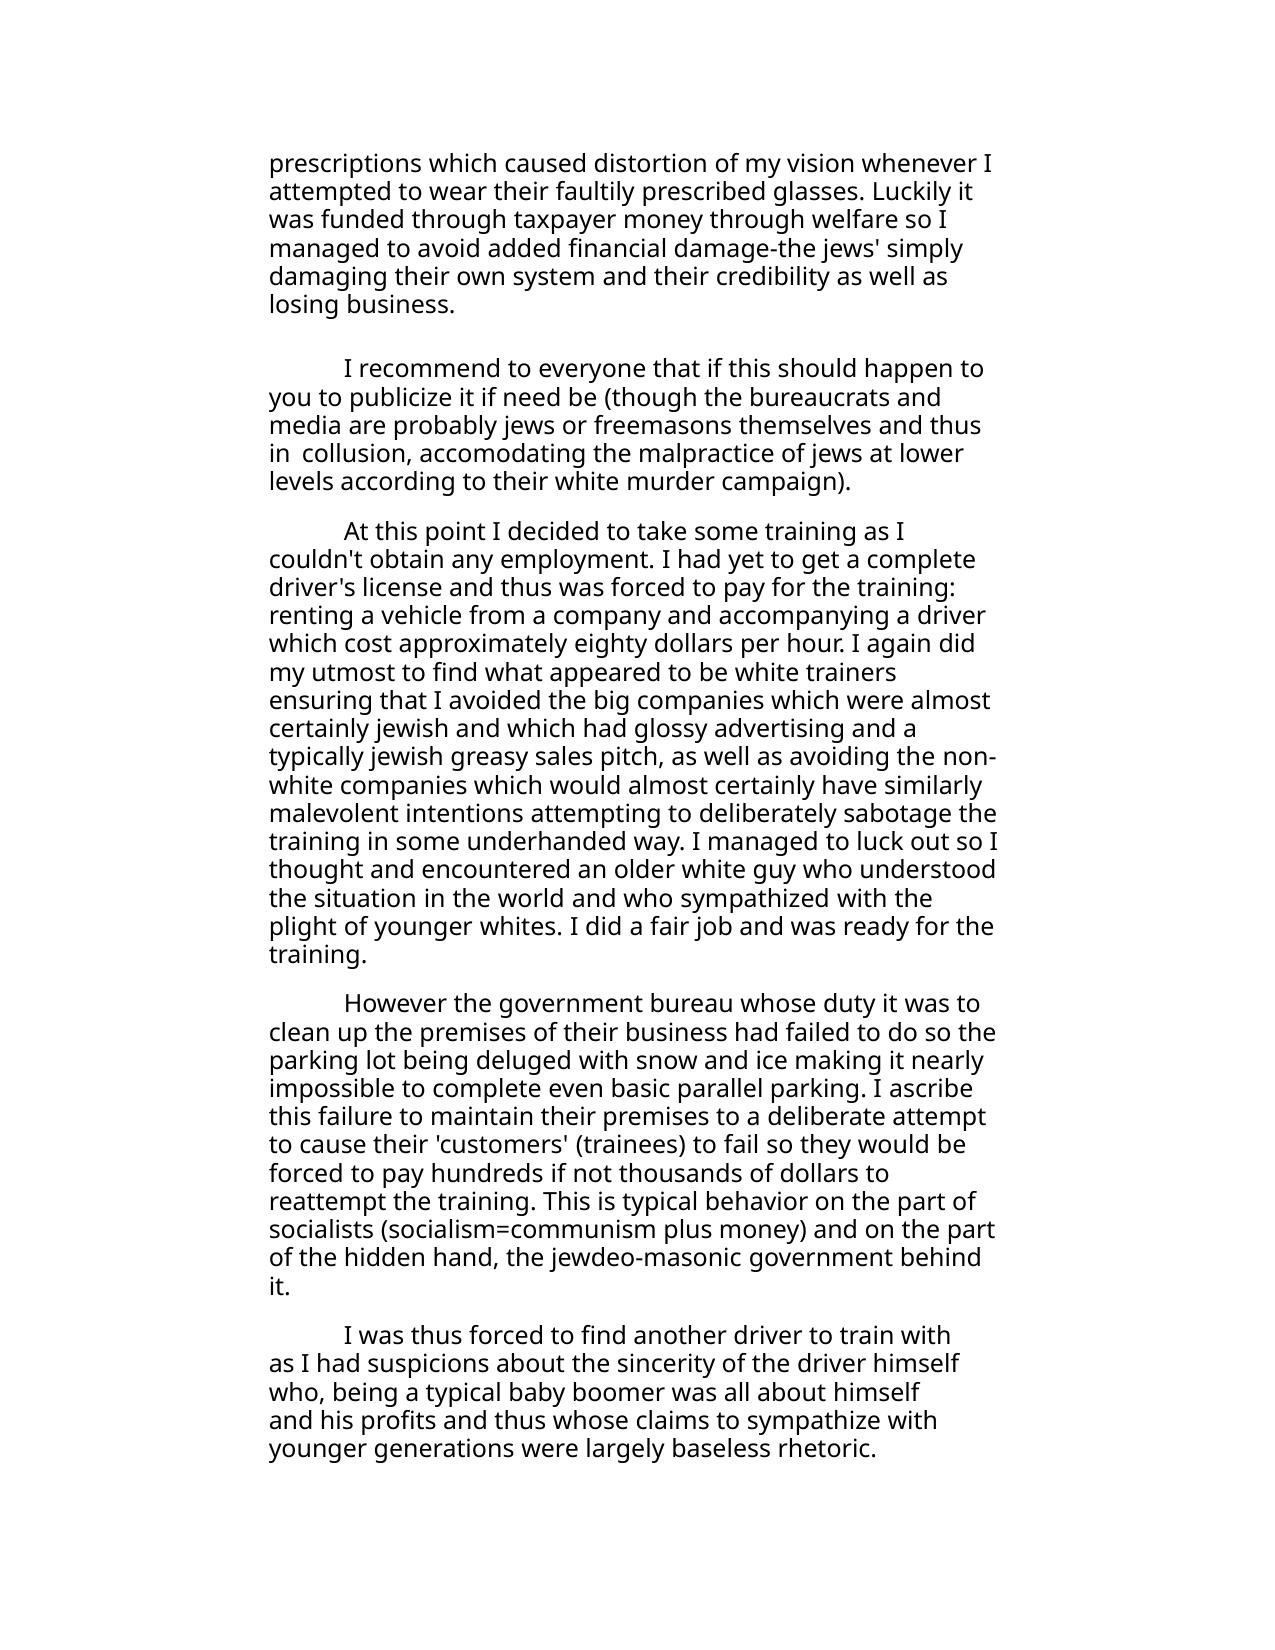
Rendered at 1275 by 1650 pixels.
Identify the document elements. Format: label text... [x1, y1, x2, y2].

text I recommend to everyone that if this should happen to you to publicize it if need be (though the bureaucrats and media are probably jews or freemasons themselves and thus in collusion, accomodating the malpractice of jews at lower levels according to their white murder campaign). [268, 355, 1002, 496]
text I was thus forced to find another driver to train with as I had suspicions about the sincerity of the driver himself who, being a typical baby boomer was all about himself and his profits and thus whose claims to sympathize with younger generations were largely baseless rhetoric. [268, 1322, 970, 1463]
text However the government bureau whose duty it was to clean up the premises of their business had failed to do so the parking lot being deluged with snow and ice making it nearly impossible to complete even basic parallel parking. I ascribe this failure to maintain their premises to a deliberate attempt to cause their 'customers' (trainees) to fail so they would be forced to pay hundreds if not thousands of dollars to reattempt the training. This is typical behavior on the part of socialists (socialism=communism plus money) and on the part of the hidden hand, the jewdeo-masonic government behind it. [268, 990, 1000, 1301]
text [268, 150, 1001, 319]
text At this point I decided to take some training as I couldn't obtain any employment. I had yet to get a complete driver's license and thus was forced to pay for the training: renting a vehicle from a company and accompanying a driver which cost approximately eighty dollars per hour. I again did my utmost to find what appeared to be white trainers ensuring that I avoided the big companies which were almost certainly jewish and which had glossy advertising and a typically jewish greasy sales pitch, as well as avoiding the non-white companies which would almost certainly have similarly malevolent intentions attempting to deliberately sabotage the training in some underhanded way. I managed to luck out so I thought and encountered an older white guy who understood the situation in the world and who sympathized with the plight of younger whites. I did a fair job and was ready for the training. [268, 517, 1000, 969]
